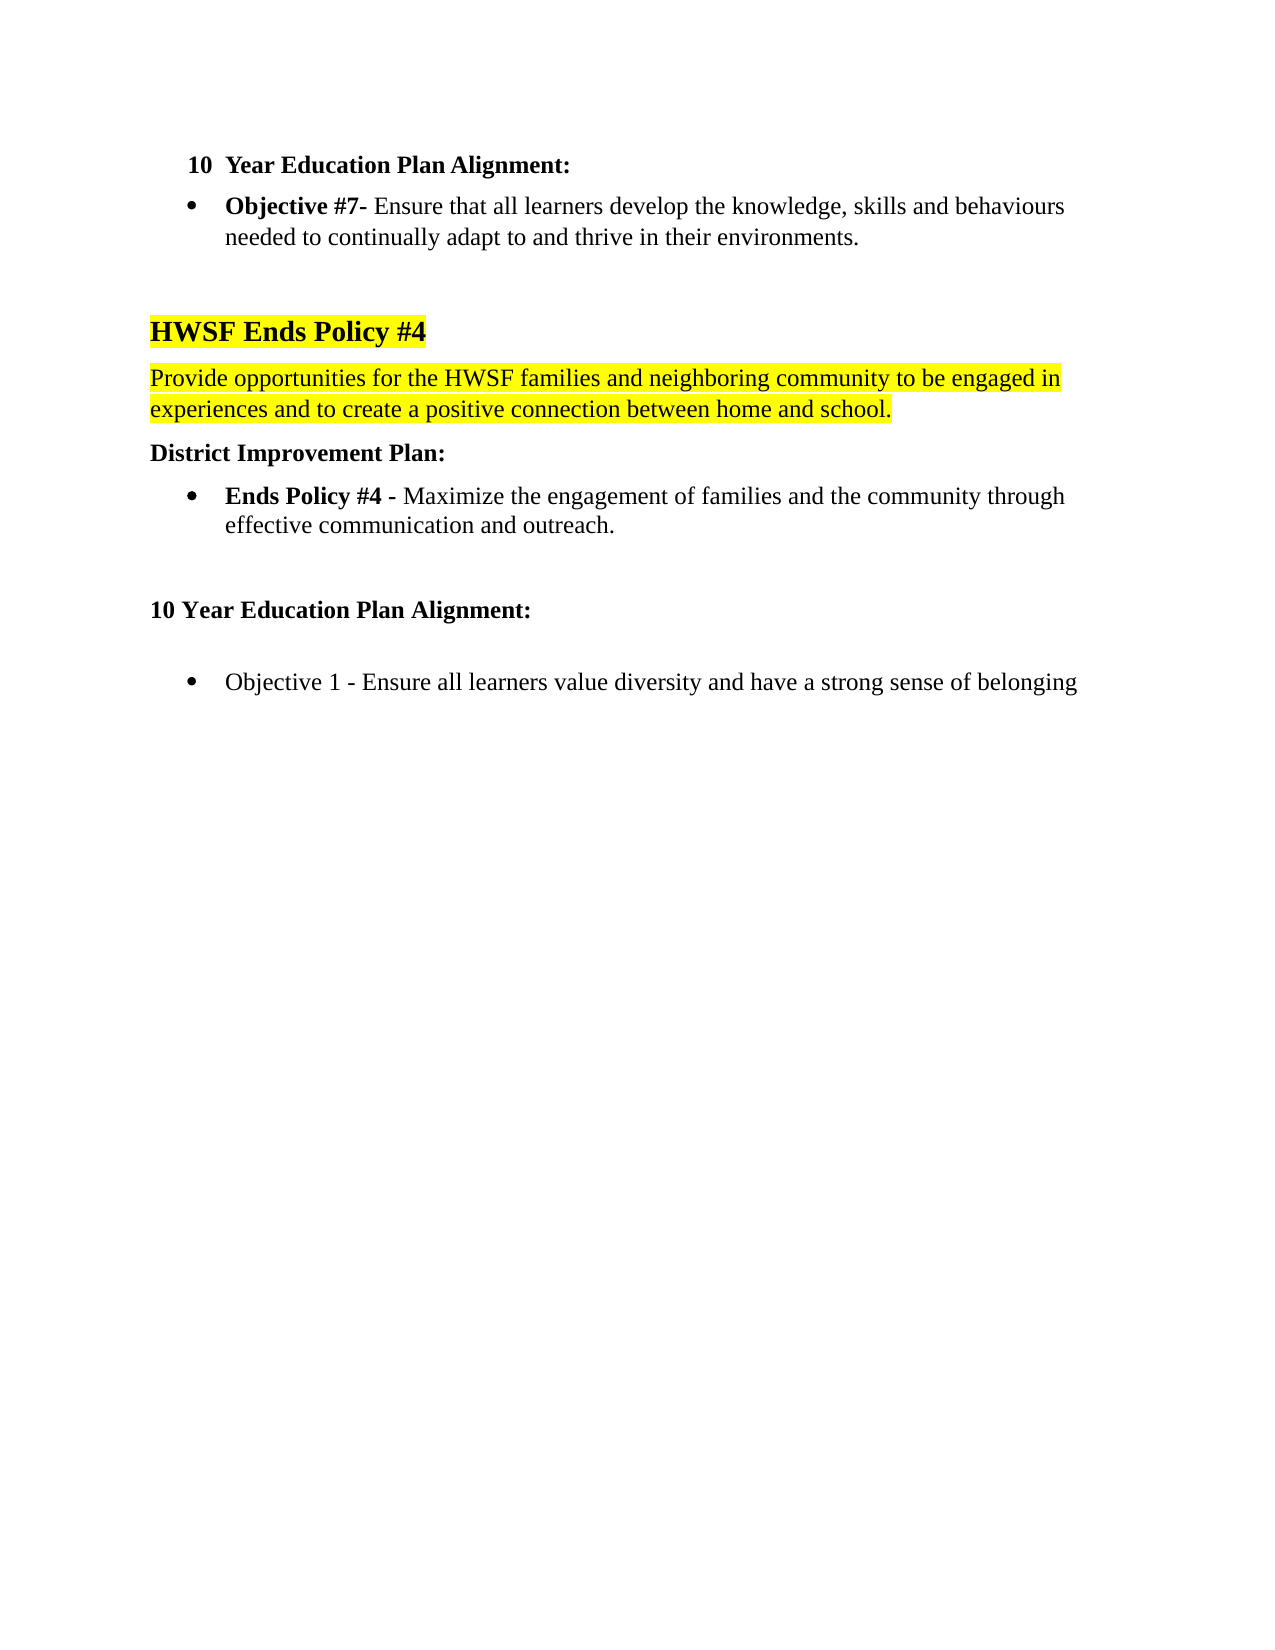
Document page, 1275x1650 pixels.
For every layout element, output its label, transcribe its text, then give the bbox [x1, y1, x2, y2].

text HWSF Ends Policy #4 [150, 314, 1125, 348]
text 10 Year Education Plan Alignment: [150, 595, 1125, 623]
text District Improvement Plan: [150, 438, 1125, 466]
list Objective 1 - Ensure all learners value diversity and have a strong sense of belonging [187, 667, 1125, 696]
text Provide opportunities for the HWSF families and neighboring community to be engaged in experiences and to create a positive connection between home and school. [150, 363, 1125, 423]
list Ends Policy #4 - Maximize the engagement of families and the community through effective communication and outreach. [187, 481, 1125, 539]
list Year Education Plan Alignment: [187, 150, 1125, 179]
list Objective #7- Ensure that all learners develop the knowledge, skills and behaviours needed to continually adapt to and thrive in their environments. [187, 191, 1125, 251]
